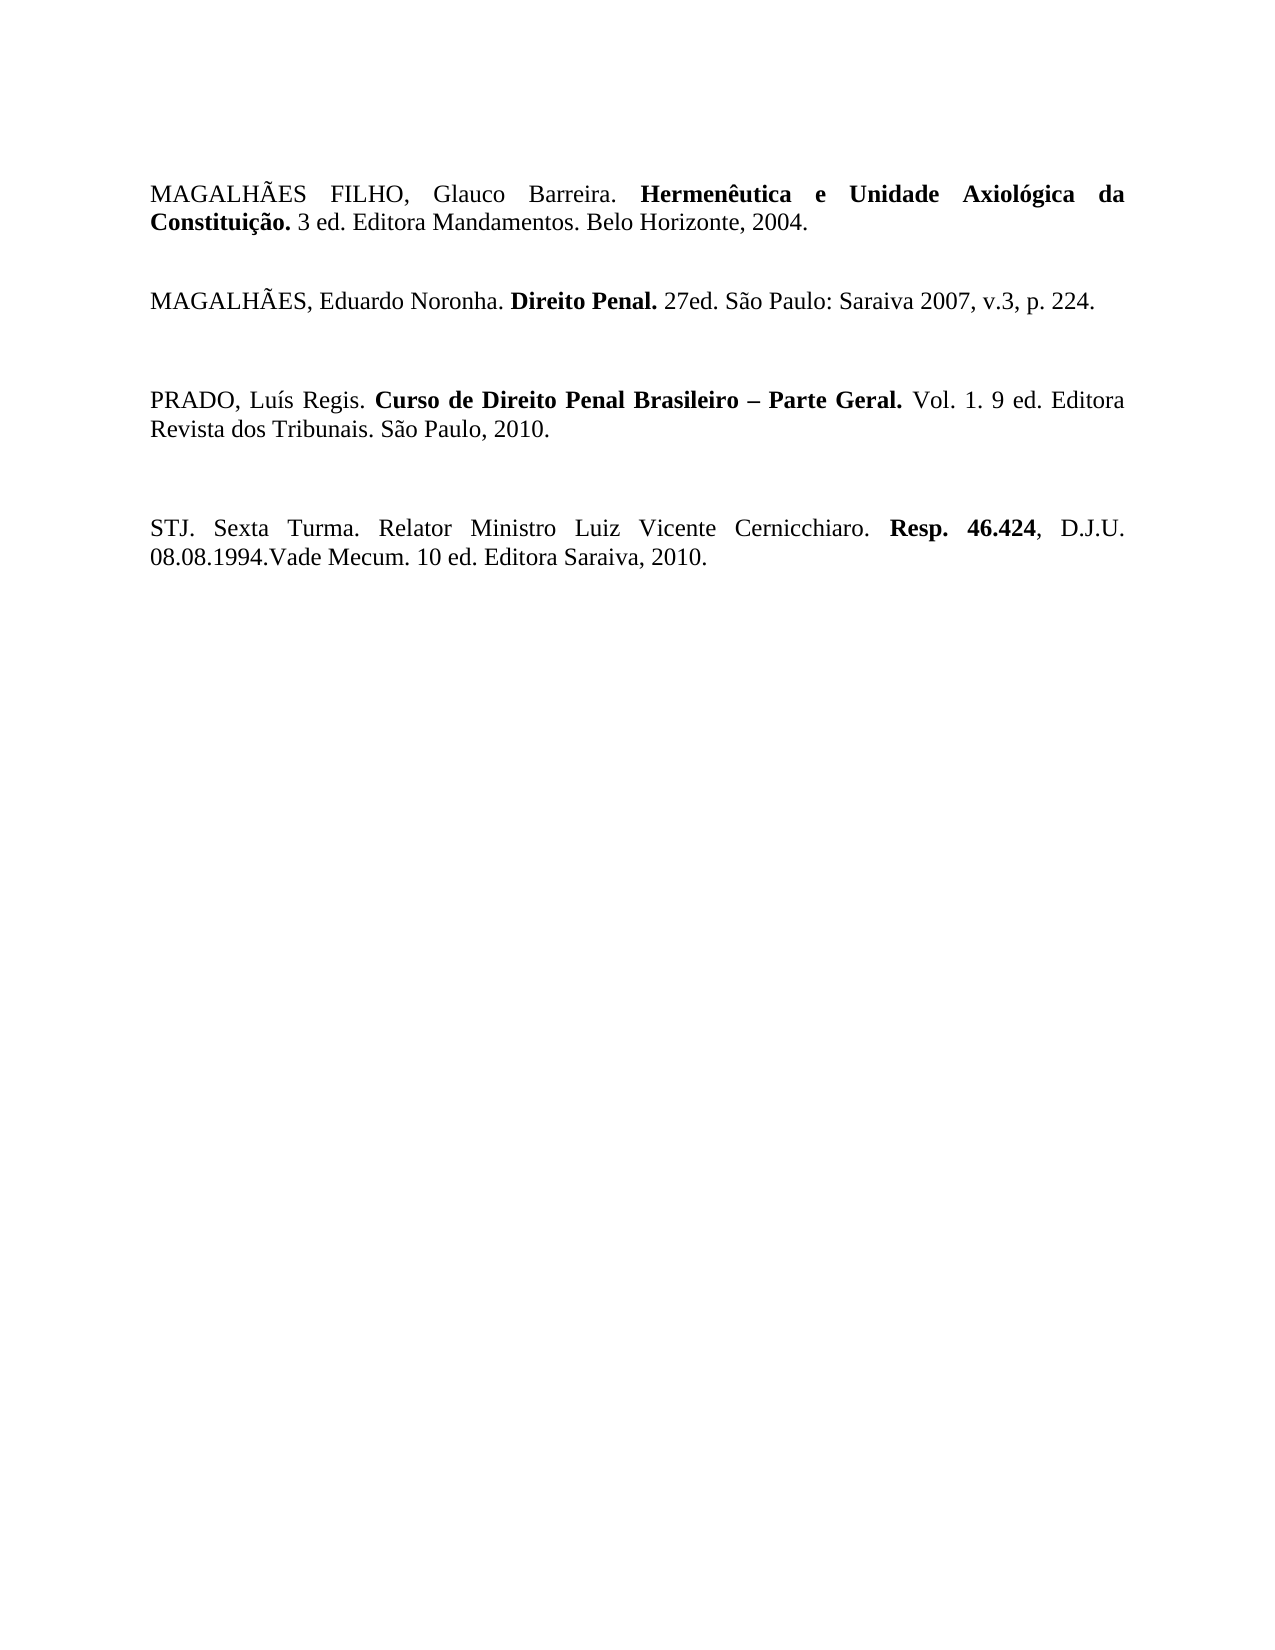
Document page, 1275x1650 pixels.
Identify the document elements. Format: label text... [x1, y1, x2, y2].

text MAGALHÃES, Eduardo Noronha. Direito Penal. 27ed. São Paulo: Saraiva 2007, v.3, p. 224. [150, 286, 1125, 314]
text STJ. Sexta Turma. Relator Ministro Luiz Vicente Cernicchiaro. Resp. 46.424, D.J.U. 08.08.1994.Vade Mecum. 10 ed. Editora Saraiva, 2010. [150, 513, 1125, 570]
text PRADO, Luís Regis. Curso de Direito Penal Brasileiro – Parte Geral. Vol. 1. 9 ed. Editora Revista dos Tribunais. São Paulo, 2010. [150, 385, 1125, 442]
text MAGALHÃES FILHO, Glauco Barreira. Hermenêutica e Unidade Axiológica da Constituição. 3 ed. Editora Mandamentos. Belo Horizonte, 2004. [150, 179, 1125, 236]
